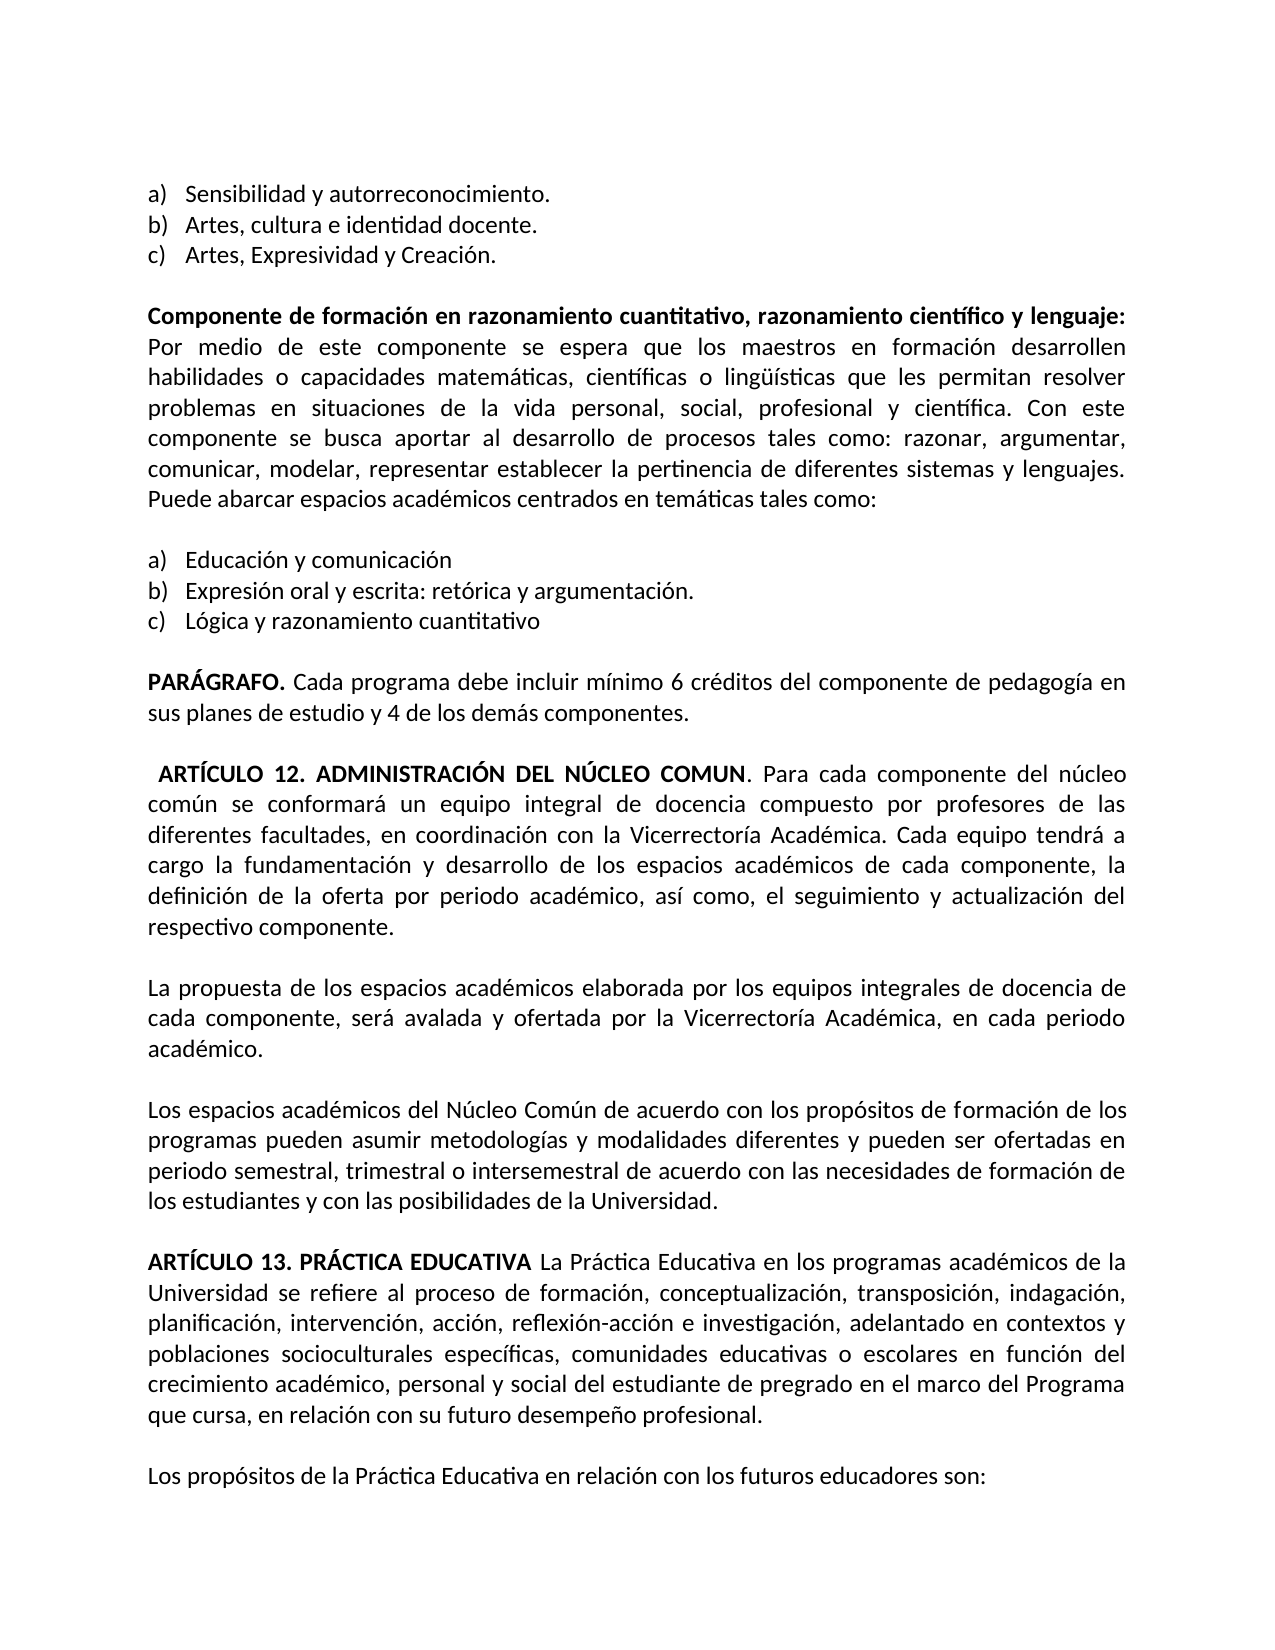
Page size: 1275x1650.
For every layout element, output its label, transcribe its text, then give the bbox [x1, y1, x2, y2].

list Artes, cultura e identidad docente. [148, 209, 1127, 239]
text PARÁGRAFO. Cada programa debe incluir mínimo 6 créditos del componente de pedagogía en sus planes de estudio y 4 de los demás componentes. [148, 667, 1127, 728]
text Los espacios académicos del Núcleo Común de acuerdo con los propósitos de formación de los programas pueden asumir metodologías y modalidades diferentes y pueden ser ofertadas en periodo semestral, trimestral o intersemestral de acuerdo con las necesidades de formación de los estudiantes y con las posibilidades de la Universidad. [148, 1094, 1127, 1216]
list Sensibilidad y autorreconocimiento. [148, 178, 1127, 209]
list Lógica y razonamiento cuantitativo [148, 606, 1127, 636]
text La propuesta de los espacios académicos elaborada por los equipos integrales de docencia de cada componente, será avalada y ofertada por la Vicerrectoría Académica, en cada periodo académico. [148, 972, 1127, 1063]
text Los propósitos de la Práctica Educativa en relación con los futuros educadores son: [148, 1460, 1127, 1491]
list Educación y comunicación [148, 544, 1127, 575]
list ARTÍCULO 12. ADMINISTRACIÓN DEL NÚCLEO COMUN. Para cada componente del núcleo común se conformará un equipo integral de docencia compuesto por profesores de las diferentes facultades, en coordinación con la Vicerrectoría Académica. Cada equipo tendrá a cargo la fundamentación y desarrollo de los espacios académicos de cada componente, la definición de la oferta por periodo académico, así como, el seguimiento y actualización del respectivo componente. [148, 758, 1127, 941]
text ARTÍCULO 13. PRÁCTICA EDUCATIVA La Práctica Educativa en los programas académicos de la Universidad se refiere al proceso de formación, conceptualización, transposición, indagación, planificación, intervención, acción, reflexión-acción e investigación, adelantado en contextos y poblaciones socioculturales específicas, comunidades educativas o escolares en función del crecimiento académico, personal y social del estudiante de pregrado en el marco del Programa que cursa, en relación con su futuro desempeño profesional. [148, 1246, 1127, 1429]
list Expresión oral y escrita: retórica y argumentación. [148, 575, 1127, 606]
list Artes, Expresividad y Creación. [148, 239, 1127, 270]
text Componente de formación en razonamiento cuantitativo, razonamiento científico y lenguaje: Por medio de este componente se espera que los maestros en formación desarrollen habilidades o capacidades matemáticas, científicas o lingüísticas que les permitan resolver problemas en situaciones de la vida personal, social, profesional y científica. Con este componente se busca aportar al desarrollo de procesos tales como: razonar, argumentar, comunicar, modelar, representar establecer la pertinencia de diferentes sistemas y lenguajes. Puede abarcar espacios académicos centrados en temáticas tales como: [148, 300, 1127, 514]
